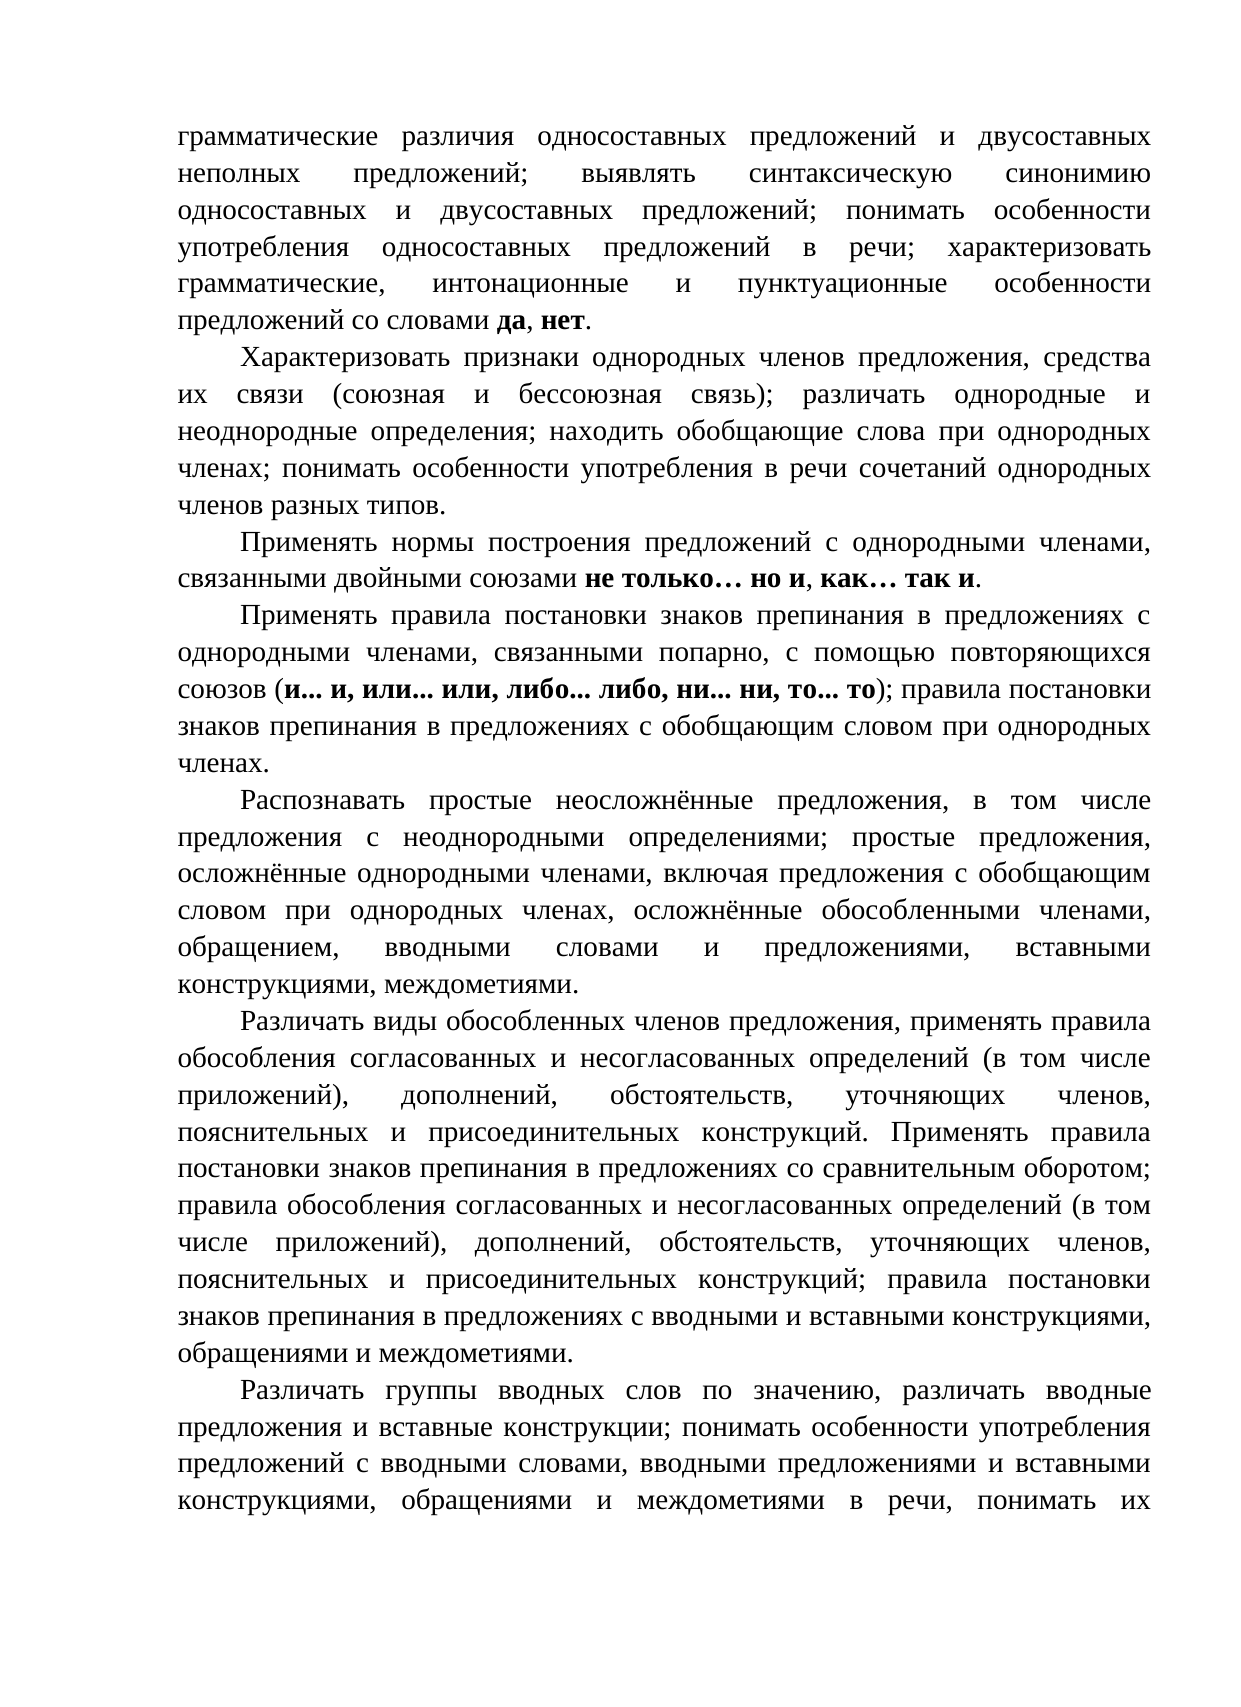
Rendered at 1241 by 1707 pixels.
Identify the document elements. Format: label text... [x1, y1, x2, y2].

text Распознавать простые неосложнённые предложения, в том числе предложения с неоднородными определениями; простые предложения, осложнённые однородными членами, включая предложения с обобщающим словом при однородных членах, осложнённые обособленными членами, обращением, вводными словами и предложениями, вставными конструкциями, междометиями. [177, 782, 1152, 1000]
text Различать виды обособленных членов предложения, применять правила обособления согласованных и несогласованных определений (в том числе приложений), дополнений, обстоятельств, уточняющих членов, пояснительных и присоединительных конструкций. Применять правила постановки знаков препинания в предложениях со сравнительным оборотом; правила обособления согласованных и несогласованных определений (в том числе приложений), дополнений, обстоятельств, уточняющих членов, пояснительных и присоединительных конструкций; правила постановки знаков препинания в предложениях с ввод­ными и вставными конструкциями, обращениями и междометиями. [177, 1003, 1152, 1368]
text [177, 1372, 1152, 1516]
text Применять нормы построения предложений с однородными членами, связанными двойными союзами не только… но и, как… так и. [177, 524, 1152, 594]
text Применять правила постановки знаков препинания в предложениях с однородными членами, связанными попарно, с помощью повторяющихся союзов (и... и, или... или, либo... либo, ни... ни, тo... тo); правила постановки знаков препинания в предложениях с обобщающим словом при однородных членах. [177, 597, 1152, 778]
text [177, 118, 1152, 336]
text Характеризовать признаки однородных членов предложения, средства их связи (союзная и бессоюзная связь); различать однородные и неоднородные определения; находить обобщающие слова при однородных членах; понимать особенности употреб­ления в речи сочетаний однородных членов разных типов. [177, 339, 1152, 520]
